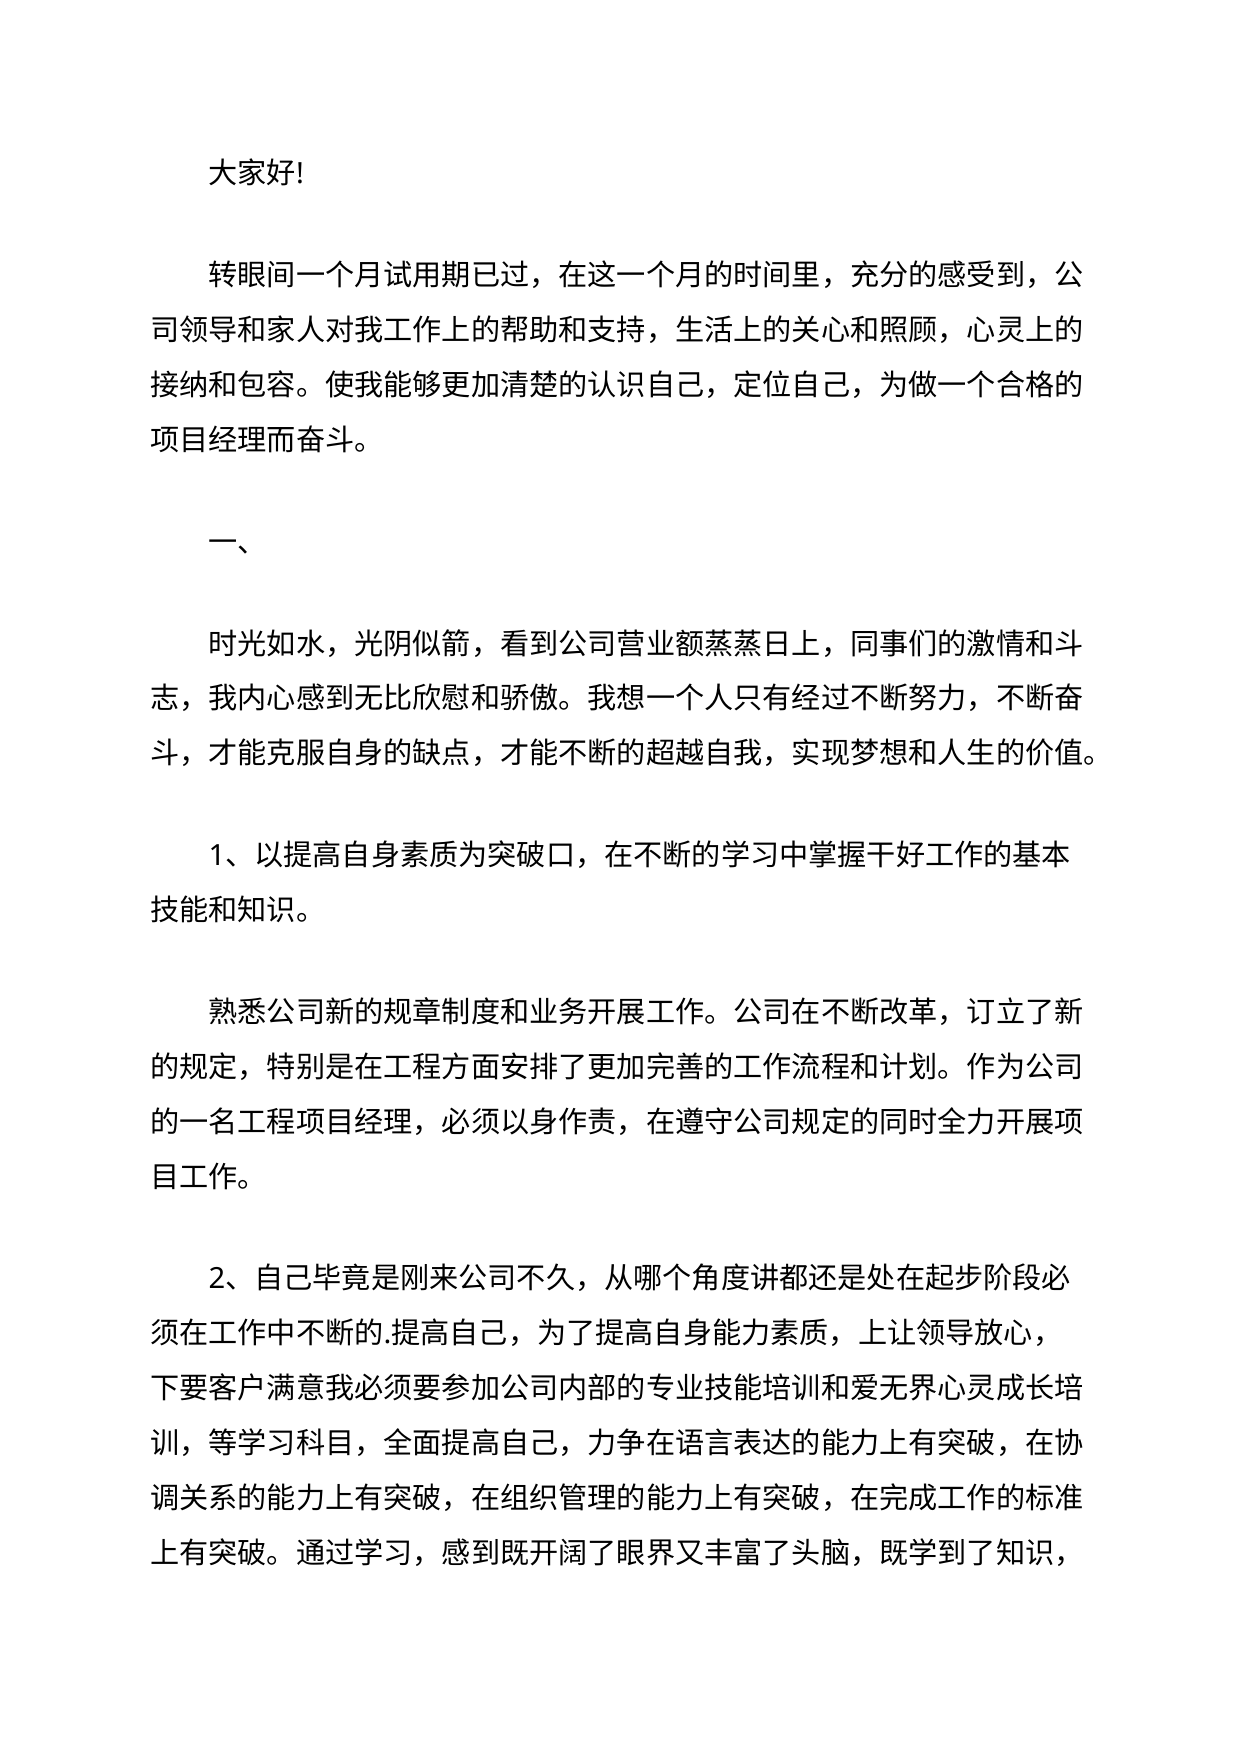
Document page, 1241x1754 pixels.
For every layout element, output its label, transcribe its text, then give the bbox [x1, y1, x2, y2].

text 大家好! [150, 150, 1090, 192]
text 一、 [150, 518, 1090, 561]
text 时光如水，光阴似箭，看到公司营业额蒸蒸日上，同事们的激情和斗志，我内心感到无比欣慰和骄傲。我想一个人只有经过不断努力，不断奋斗，才能克服自身的缺点，才能不断的超越自我，实现梦想和人生的价值。 [150, 620, 1090, 772]
text 转眼间一个月试用期已过，在这一个月的时间里，充分的感受到，公司领导和家人对我工作上的帮助和支持，生活上的关心和照顾，心灵上的接纳和包容。使我能够更加清楚的认识自己，定位自己，为做一个合格的项目经理而奋斗。 [150, 252, 1090, 459]
text 1、以提高自身素质为突破口，在不断的学习中掌握干好工作的基本技能和知识。 [150, 832, 1090, 929]
text 熟悉公司新的规章制度和业务开展工作。公司在不断改革，订立了新的规定，特别是在工程方面安排了更加完善的工作流程和计划。作为公司的一名工程项目经理，必须以身作责，在遵守公司规定的同时全力开展项目工作。 [150, 988, 1090, 1196]
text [150, 1255, 1090, 1572]
